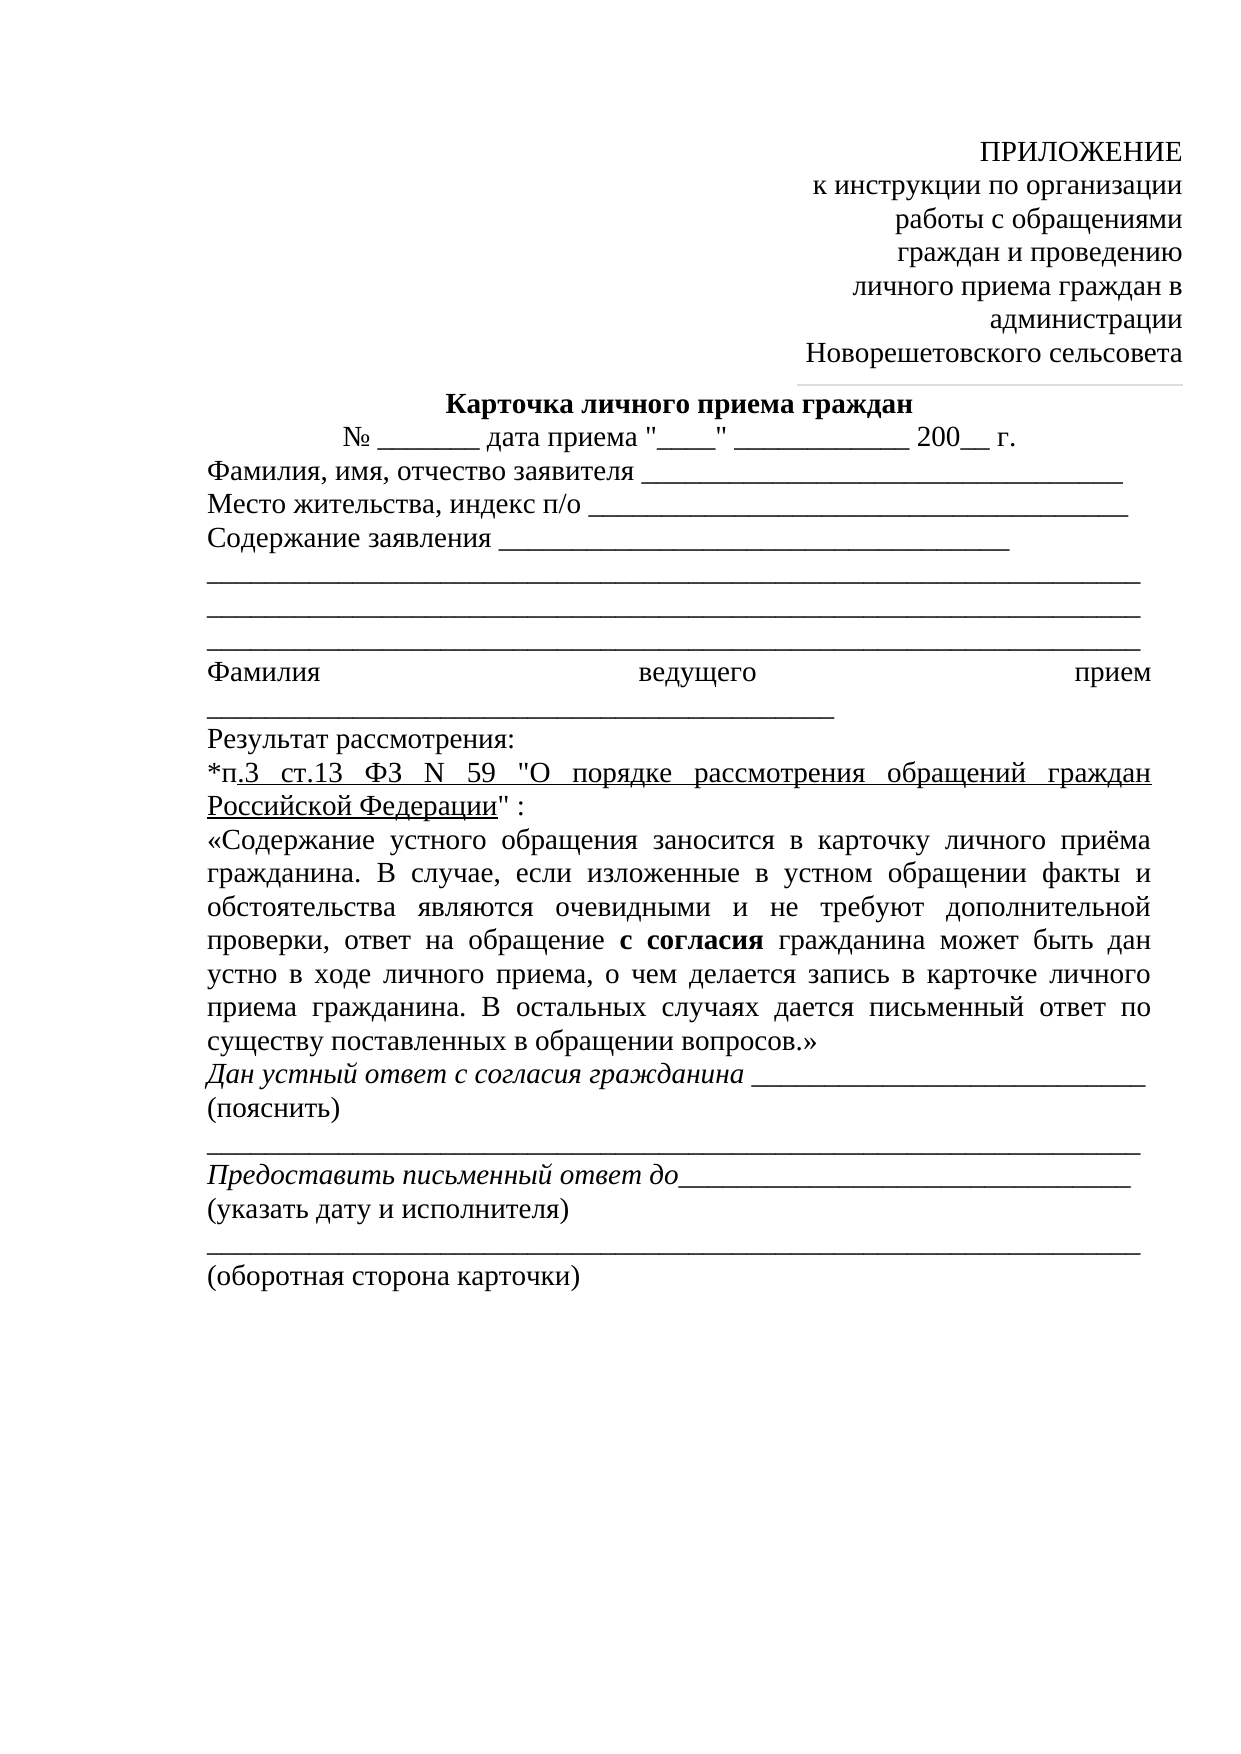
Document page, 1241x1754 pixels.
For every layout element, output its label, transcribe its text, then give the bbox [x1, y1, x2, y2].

text (указать дату и исполнителя) [207, 1191, 1152, 1224]
text «Содержание устного обращения заносится в карточку личного приёма гражданина. В случае, если изложенные в устном обращении факты и обстоятельства являются очевидными и не требуют дополнительной проверки, ответ на обращение с согласия гражданина может быть дан устно в ходе личного приема, о чем делается запись в карточке личного приема гражданина. В остальных случаях дается письменный ответ по существу поставленных в обращении вопросов.» [207, 822, 1152, 1057]
text Предоставить письменный ответ до_______________________________ [207, 1157, 1152, 1191]
text *п.3 ст.13 ФЗ N 59 "О порядке рассмотрения обращений граждан Российской Федерации" : [207, 755, 1152, 822]
text ________________________________________________________________ [207, 587, 1152, 621]
text Место жительства, индекс п/о _____________________________________ [207, 486, 1152, 520]
text ________________________________________________________________ [207, 1224, 1152, 1258]
text Фамилия, имя, отчество заявителя _________________________________ [207, 453, 1152, 486]
text ________________________________________________________________ [207, 621, 1152, 654]
text Результат рассмотрения: [207, 721, 1152, 755]
text Фамилия ведущего прием ___________________________________________ [207, 654, 1152, 721]
text (оборотная сторона карточки) [207, 1258, 1152, 1291]
text ________________________________________________________________ [207, 553, 1152, 587]
text (пояснить) [207, 1090, 1152, 1124]
text Дан устный ответ с согласия гражданина ___________________________ [207, 1057, 1152, 1090]
text ________________________________________________________________ [207, 1124, 1152, 1157]
text Карточка личного приема граждан [207, 386, 1152, 419]
text Содержание заявления ___________________________________ [207, 520, 1152, 553]
text № _______ дата приема "____" ____________ 200__ г. [207, 419, 1152, 453]
table_header ПРИЛОЖЕНИЕ к инструкции по организации работы с обращениями граждан и проведению личного приема граждан в администрации Новорешетовского сельсовета [797, 118, 1182, 384]
